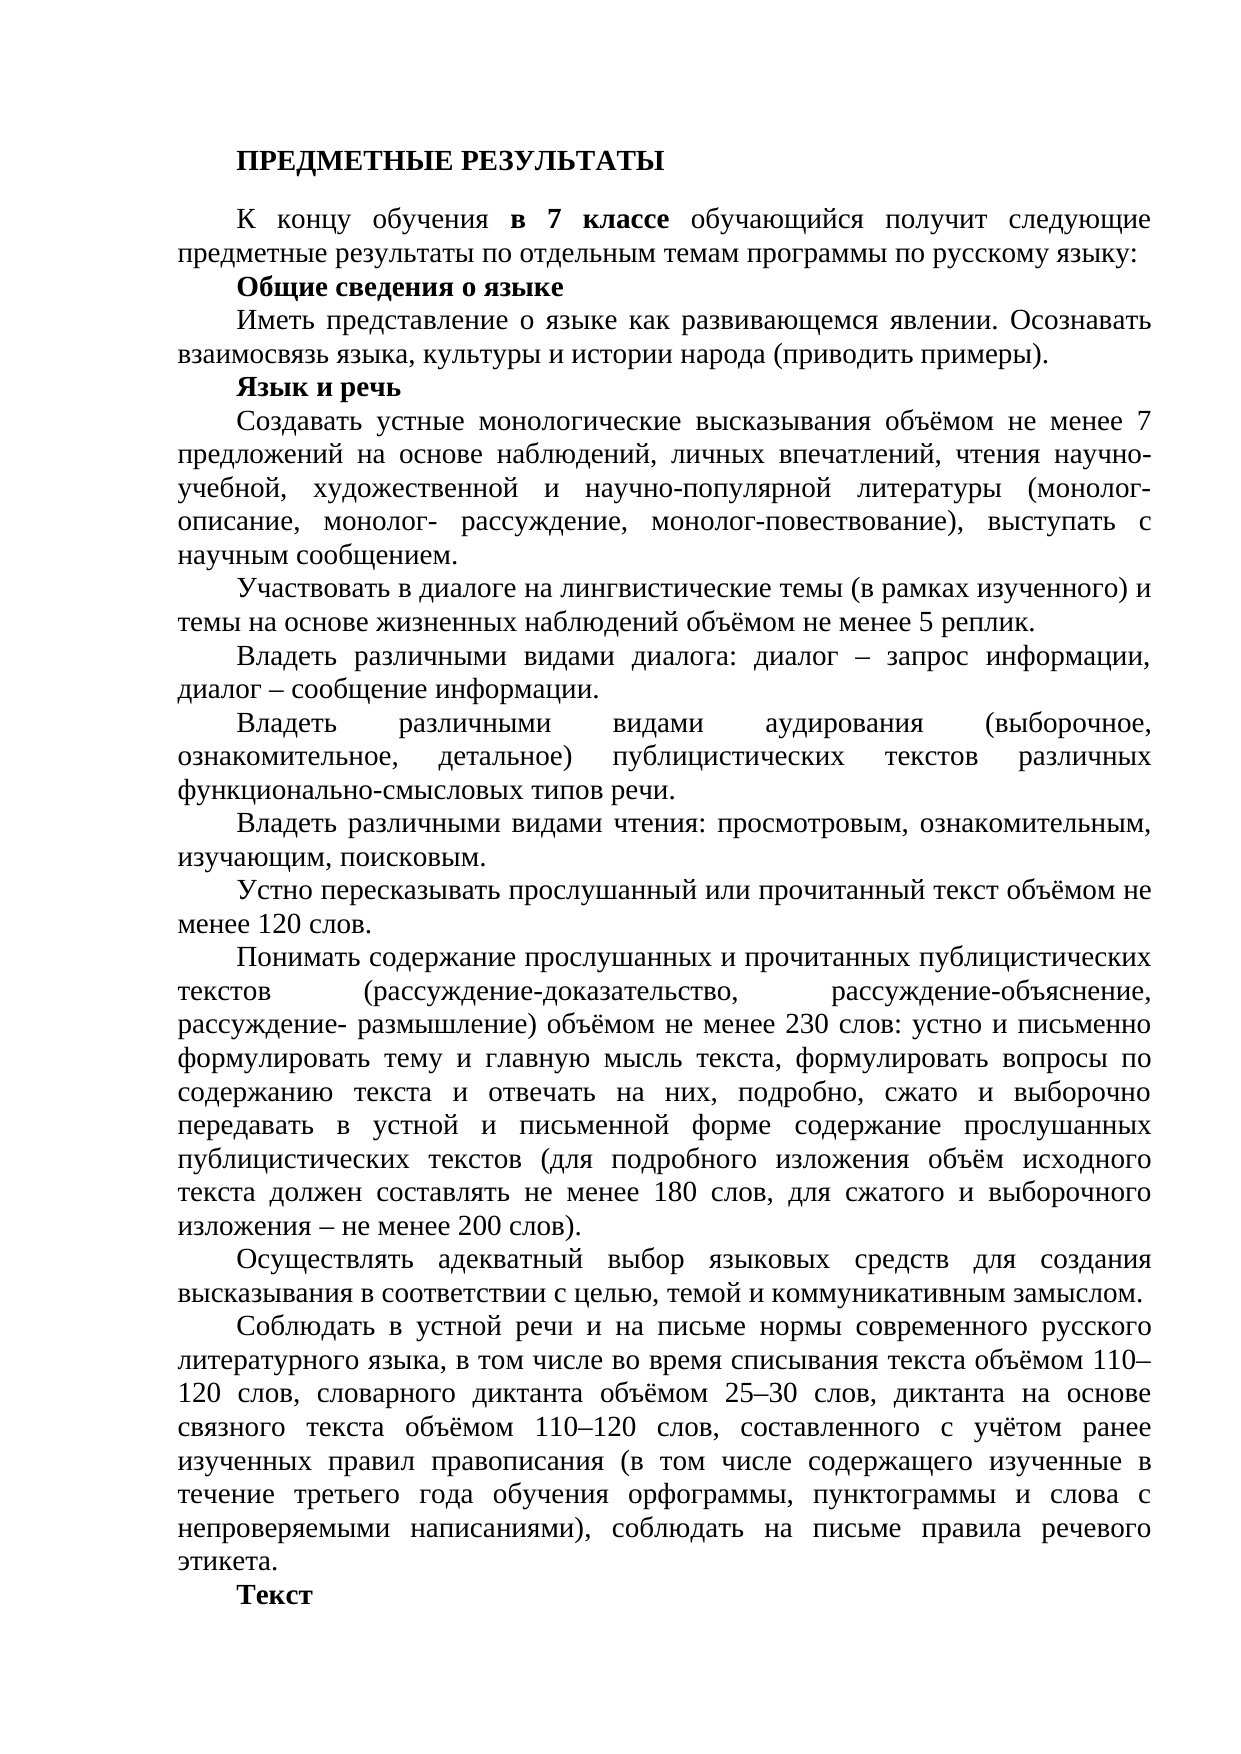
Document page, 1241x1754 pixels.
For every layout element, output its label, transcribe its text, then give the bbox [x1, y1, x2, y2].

text Язык и речь [177, 369, 1152, 403]
text Текст [177, 1577, 1152, 1610]
text Создавать устные монологические высказывания объёмом не менее 7 предложений на основе наблюдений, личных впечатлений, чтения научно-учебной, художественной и научно-популярной литературы (монолог-описание, монолог- рассуждение, монолог-повествование), выступать с научным сообщением. [177, 403, 1152, 571]
text Участвовать в диалоге на лингвистические темы (в рамках изученного) и темы на основе жизненных наблюдений объёмом не менее 5 реплик. [177, 571, 1152, 638]
text Осуществлять адекватный выбор языковых средств для создания высказывания в соответствии с целью, темой и коммуникативным замыслом. [177, 1241, 1152, 1308]
text Владеть различными видами диалога: диалог – запрос информации, диалог – сообщение информации. [177, 638, 1152, 705]
text Иметь представление о языке как развивающемся явлении. Осознавать взаимосвязь языка, культуры и истории народа (приводить примеры). [177, 302, 1152, 369]
text Общие сведения о языке [177, 269, 1152, 302]
text К концу обучения в 7 классе обучающийся получит следующие предметные результаты по отдельным темам программы по русскому языку: [177, 202, 1152, 269]
text Устно пересказывать прослушанный или прочитанный текст объёмом не менее 120 слов. [177, 872, 1152, 939]
text Соблюдать в устной речи и на письме нормы современного русского литературного языка, в том числе во время списывания текста объёмом 110–120 слов, словарного диктанта объёмом 25–30 слов, диктанта на основе связного текста объёмом 110–120 слов, составленного с учётом ранее изученных правил правописания (в том числе содержащего изученные в течение третьего года обучения орфограммы, пунктограммы и слова с непроверяемыми написаниями), соблюдать на письме правила речевого этикета. [177, 1308, 1152, 1577]
text Понимать содержание прослушанных и прочитанных публицистических текстов (рассуждение-доказательство, рассуждение-объяснение, рассуждение- размышление) объёмом не менее 230 слов: устно и письменно формулировать тему и главную мысль текста, формулировать вопросы по содержанию текста и отвечать на них, подробно, сжато и выборочно передавать в устной и письменной форме содержание прослушанных публицистических текстов (для подробного изложения объём исходного текста должен составлять не менее 180 слов, для сжатого и выборочного изложения – не менее 200 слов). [177, 939, 1152, 1241]
text ПРЕДМЕТНЫЕ РЕЗУЛЬТАТЫ [177, 143, 1152, 177]
text Владеть различными видами аудирования (выборочное, ознакомительное, детальное) публицистических текстов различных функционально-смысловых типов речи. [177, 705, 1152, 805]
text Владеть различными видами чтения: просмотровым, ознакомительным, изучающим, поисковым. [177, 805, 1152, 872]
